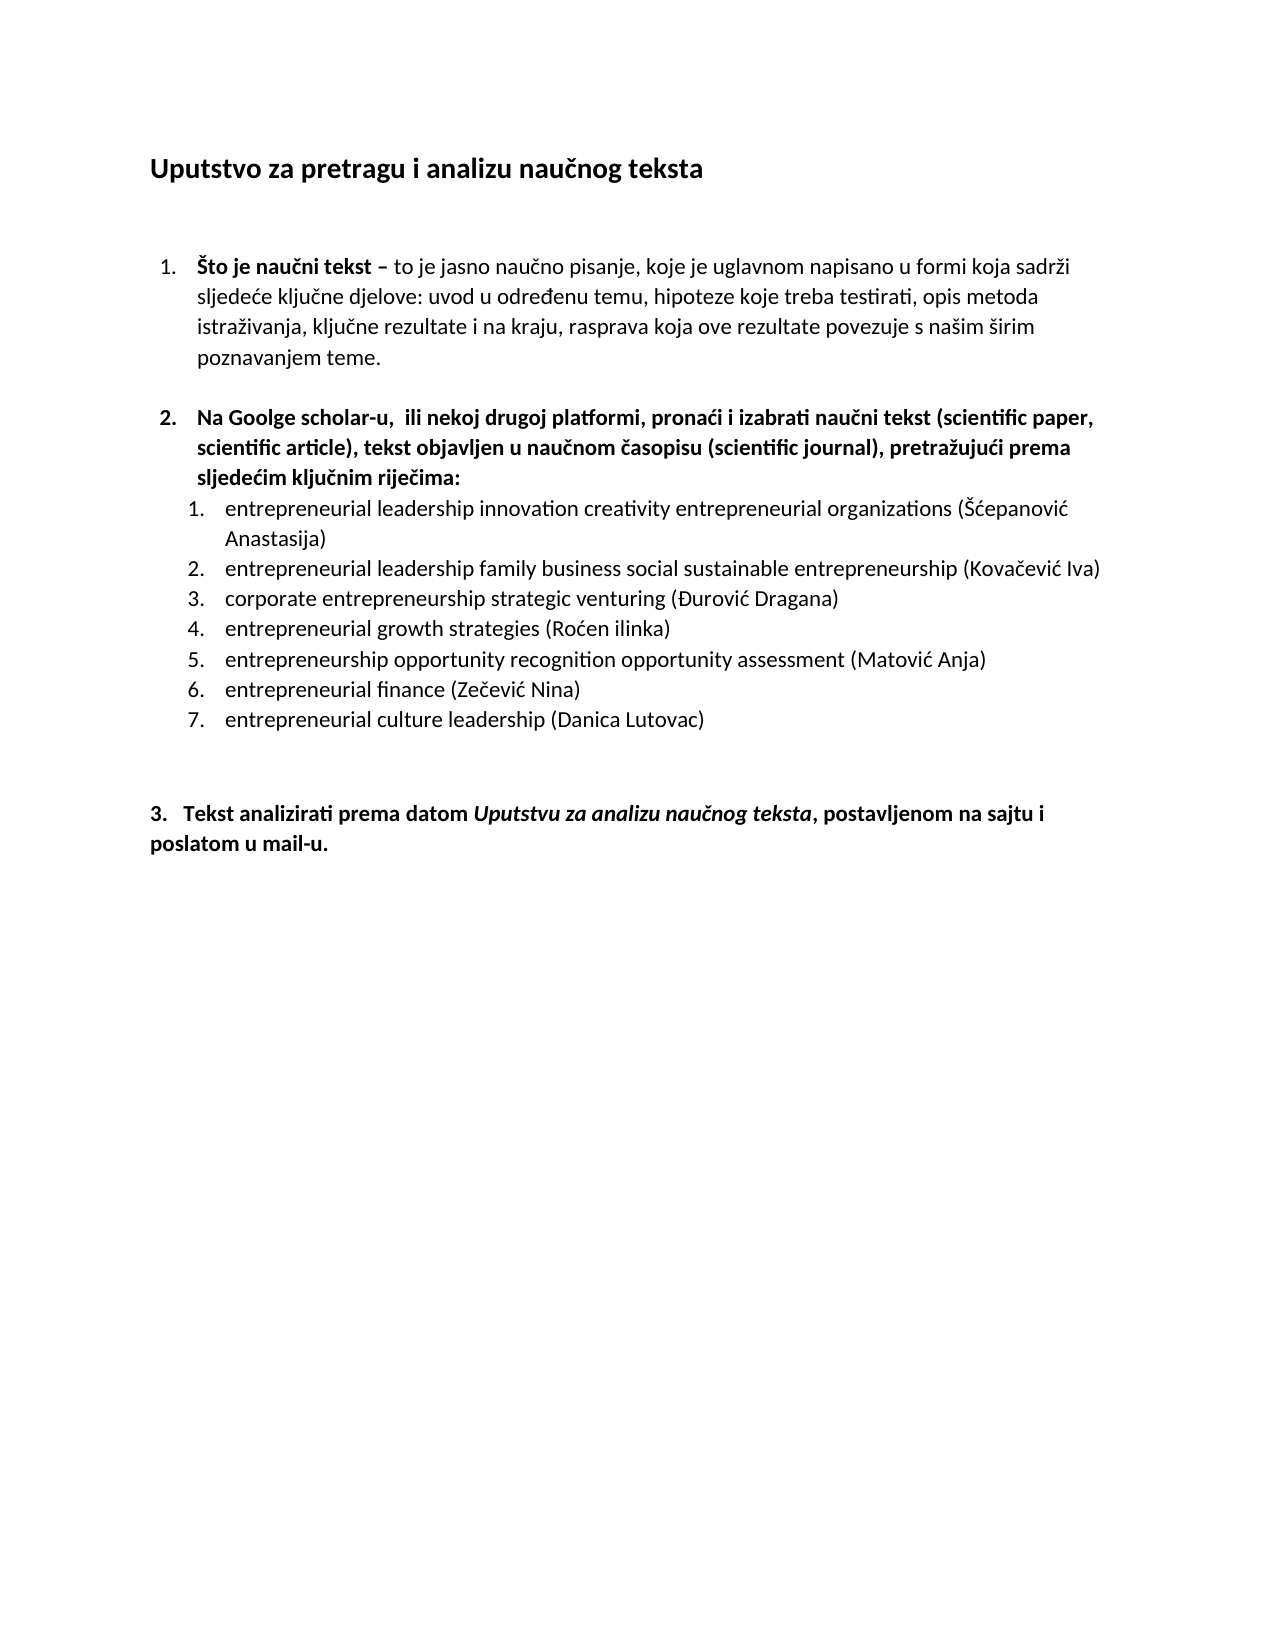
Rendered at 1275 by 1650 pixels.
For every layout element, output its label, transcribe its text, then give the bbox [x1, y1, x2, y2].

text Uputstvo za pretragu i analizu naučnog teksta [150, 150, 1125, 186]
list entrepreneurial leadership family business social sustainable entrepreneurship (Kovačević Iva) [187, 554, 1125, 582]
text 3. Tekst analizirati prema datom Uputstvu za analizu naučnog teksta, postavljenom na sajtu i poslatom u mail-u. [150, 799, 1125, 857]
list Što je naučni tekst – to je jasno naučno pisanje, koje je uglavnom napisano u formi koja sadrži sljedeće ključne djelove: uvod u određenu temu, hipoteze koje treba testirati, opis metoda istraživanja, ključne rezultate i na kraju, rasprava koja ove rezultate povezuje s našim širim poznavanjem teme. [159, 252, 1125, 371]
list Na Goolge scholar-u, ili nekoj drugoj platformi, pronaći i izabrati naučni tekst (scientific paper, scientific article), tekst objavljen u naučnom časopisu (scientific journal), pretražujući prema sljedećim ključnim riječima: [159, 403, 1125, 491]
list entrepreneurial growth strategies (Roćen ilinka) [187, 614, 1125, 642]
list corporate entrepreneurship strategic venturing (Đurović Dragana) [187, 584, 1125, 612]
list entrepreneurial leadership innovation creativity entrepreneurial organizations (Šćepanović Anastasija) [187, 494, 1125, 552]
list entrepreneurship opportunity recognition opportunity assessment (Matović Anja) [187, 645, 1125, 673]
list entrepreneurial finance (Zečević Nina) [187, 675, 1125, 703]
list entrepreneurial culture leadership (Danica Lutovac) [187, 705, 1125, 733]
